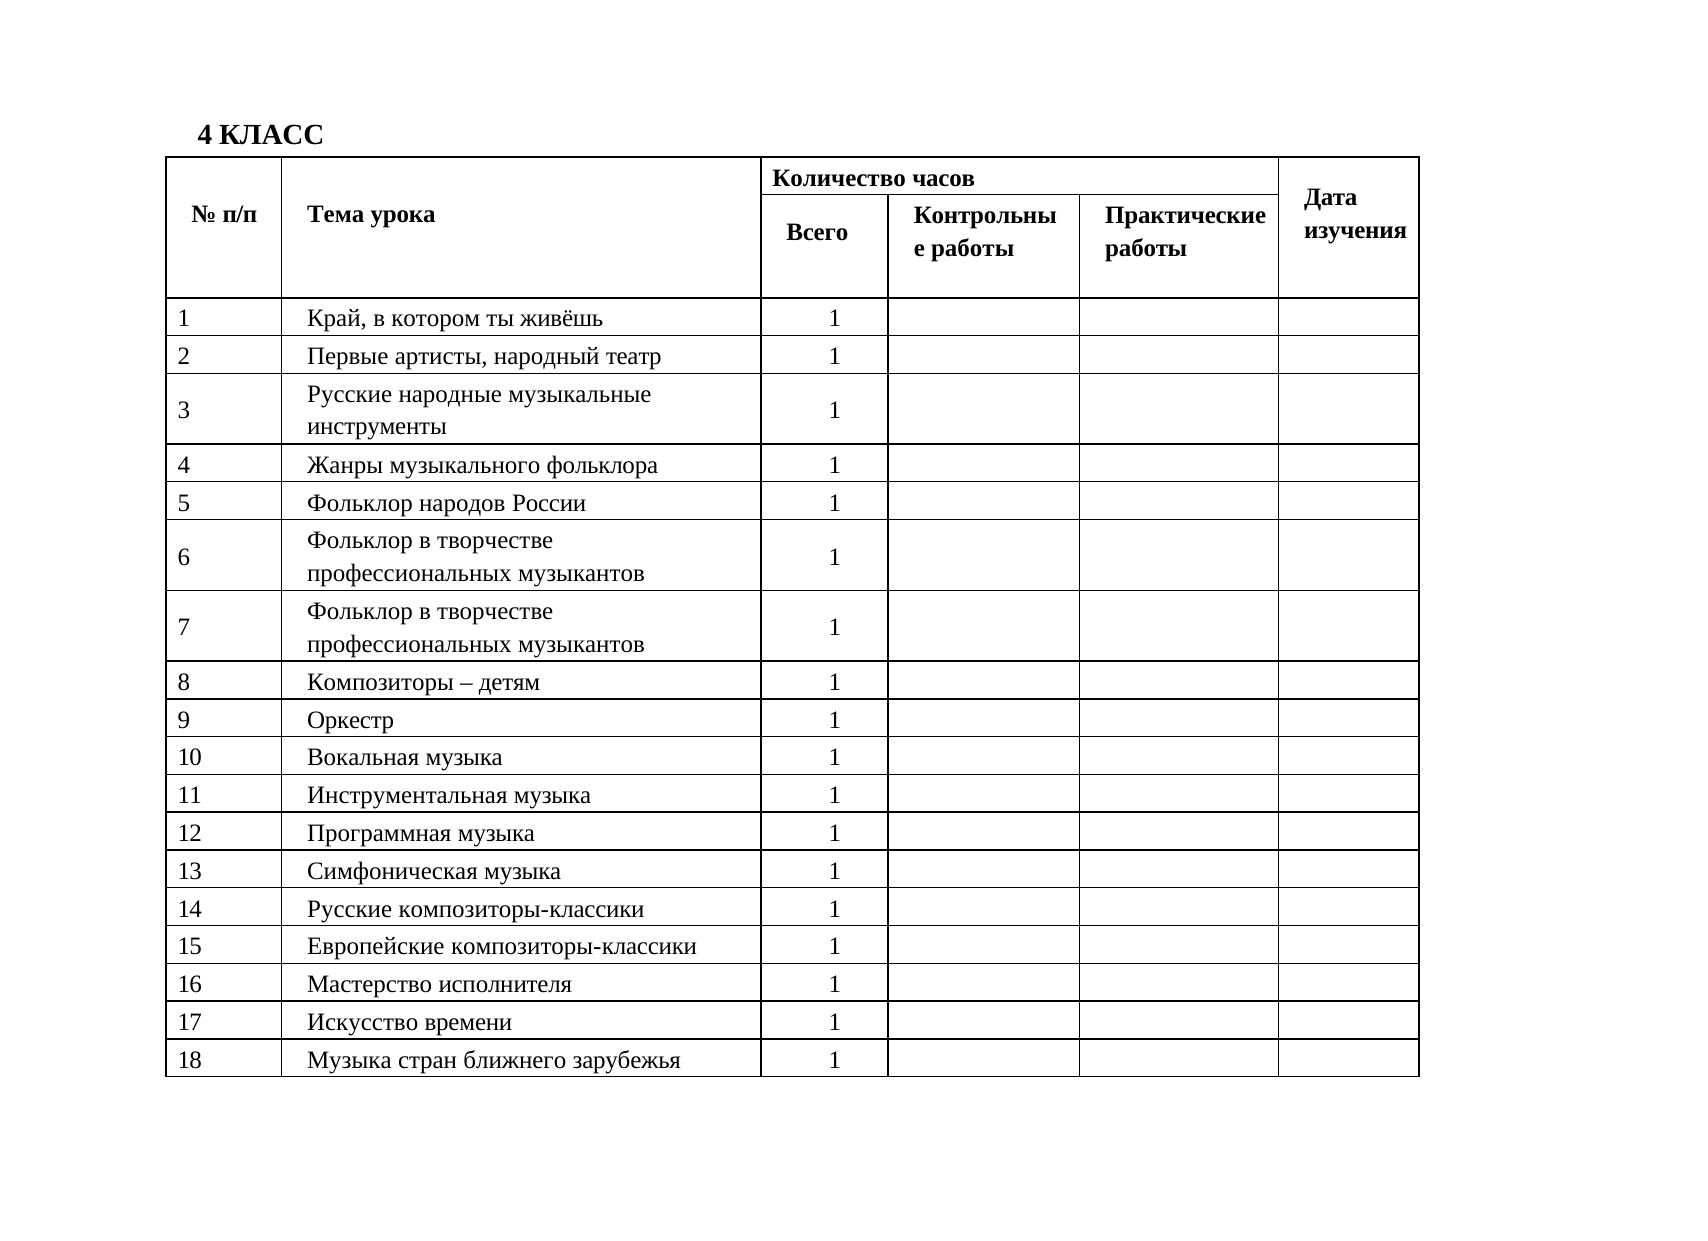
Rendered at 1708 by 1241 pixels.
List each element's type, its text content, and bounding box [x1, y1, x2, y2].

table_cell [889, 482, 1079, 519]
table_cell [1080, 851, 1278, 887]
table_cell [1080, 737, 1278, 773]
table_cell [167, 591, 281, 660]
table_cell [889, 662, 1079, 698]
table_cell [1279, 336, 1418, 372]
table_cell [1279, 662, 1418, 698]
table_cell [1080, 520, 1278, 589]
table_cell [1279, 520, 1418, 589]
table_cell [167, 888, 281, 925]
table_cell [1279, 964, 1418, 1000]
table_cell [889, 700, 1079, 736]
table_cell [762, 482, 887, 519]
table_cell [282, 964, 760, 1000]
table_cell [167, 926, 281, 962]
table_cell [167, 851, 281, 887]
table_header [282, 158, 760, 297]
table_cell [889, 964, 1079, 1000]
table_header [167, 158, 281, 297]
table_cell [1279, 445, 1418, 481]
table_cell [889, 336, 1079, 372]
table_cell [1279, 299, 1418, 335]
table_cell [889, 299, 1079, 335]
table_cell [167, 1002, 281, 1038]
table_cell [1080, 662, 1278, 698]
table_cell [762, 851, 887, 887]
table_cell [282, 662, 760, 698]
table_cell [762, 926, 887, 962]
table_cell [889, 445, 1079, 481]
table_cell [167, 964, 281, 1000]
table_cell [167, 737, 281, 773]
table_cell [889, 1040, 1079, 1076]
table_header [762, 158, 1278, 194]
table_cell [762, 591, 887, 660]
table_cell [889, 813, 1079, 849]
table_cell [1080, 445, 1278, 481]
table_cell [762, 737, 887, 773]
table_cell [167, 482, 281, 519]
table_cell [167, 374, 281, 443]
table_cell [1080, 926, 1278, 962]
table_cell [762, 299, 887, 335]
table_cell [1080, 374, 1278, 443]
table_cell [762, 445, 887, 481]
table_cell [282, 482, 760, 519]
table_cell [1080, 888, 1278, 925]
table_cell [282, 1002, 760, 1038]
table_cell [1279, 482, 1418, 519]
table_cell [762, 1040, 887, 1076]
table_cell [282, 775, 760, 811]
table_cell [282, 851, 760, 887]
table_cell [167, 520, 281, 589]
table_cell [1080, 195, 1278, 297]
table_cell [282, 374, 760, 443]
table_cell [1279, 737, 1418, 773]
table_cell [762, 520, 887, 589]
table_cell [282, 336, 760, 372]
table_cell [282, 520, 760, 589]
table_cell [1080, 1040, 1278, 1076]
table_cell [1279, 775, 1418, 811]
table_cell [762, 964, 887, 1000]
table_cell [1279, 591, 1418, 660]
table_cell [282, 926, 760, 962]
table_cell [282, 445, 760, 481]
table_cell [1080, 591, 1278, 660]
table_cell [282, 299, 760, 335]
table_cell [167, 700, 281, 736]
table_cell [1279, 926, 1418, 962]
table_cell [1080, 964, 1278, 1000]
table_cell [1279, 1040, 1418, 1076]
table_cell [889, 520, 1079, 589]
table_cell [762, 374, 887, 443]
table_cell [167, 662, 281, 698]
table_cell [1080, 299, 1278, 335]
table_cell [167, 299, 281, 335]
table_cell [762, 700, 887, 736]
text 4 КЛАСС [197, 117, 1618, 151]
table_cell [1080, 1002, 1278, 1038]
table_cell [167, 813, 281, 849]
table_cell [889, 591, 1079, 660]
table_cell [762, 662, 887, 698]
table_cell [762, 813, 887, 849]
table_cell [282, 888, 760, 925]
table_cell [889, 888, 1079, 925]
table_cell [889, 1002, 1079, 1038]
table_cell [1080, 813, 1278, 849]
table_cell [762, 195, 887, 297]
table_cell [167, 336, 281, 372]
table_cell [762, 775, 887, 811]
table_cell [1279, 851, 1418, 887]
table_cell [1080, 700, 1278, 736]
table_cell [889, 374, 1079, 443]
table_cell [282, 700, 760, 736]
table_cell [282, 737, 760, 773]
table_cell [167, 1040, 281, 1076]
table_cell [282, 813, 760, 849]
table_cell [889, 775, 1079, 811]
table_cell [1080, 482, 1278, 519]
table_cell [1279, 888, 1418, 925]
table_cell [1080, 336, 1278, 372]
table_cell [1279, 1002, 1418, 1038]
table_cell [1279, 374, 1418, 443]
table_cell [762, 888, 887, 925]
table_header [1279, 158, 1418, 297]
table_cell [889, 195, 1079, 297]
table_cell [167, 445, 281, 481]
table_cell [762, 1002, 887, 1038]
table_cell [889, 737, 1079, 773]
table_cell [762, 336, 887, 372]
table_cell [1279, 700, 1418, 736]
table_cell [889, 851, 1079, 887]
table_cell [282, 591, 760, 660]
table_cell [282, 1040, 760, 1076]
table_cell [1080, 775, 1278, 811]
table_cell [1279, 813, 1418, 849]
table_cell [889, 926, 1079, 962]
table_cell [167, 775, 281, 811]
